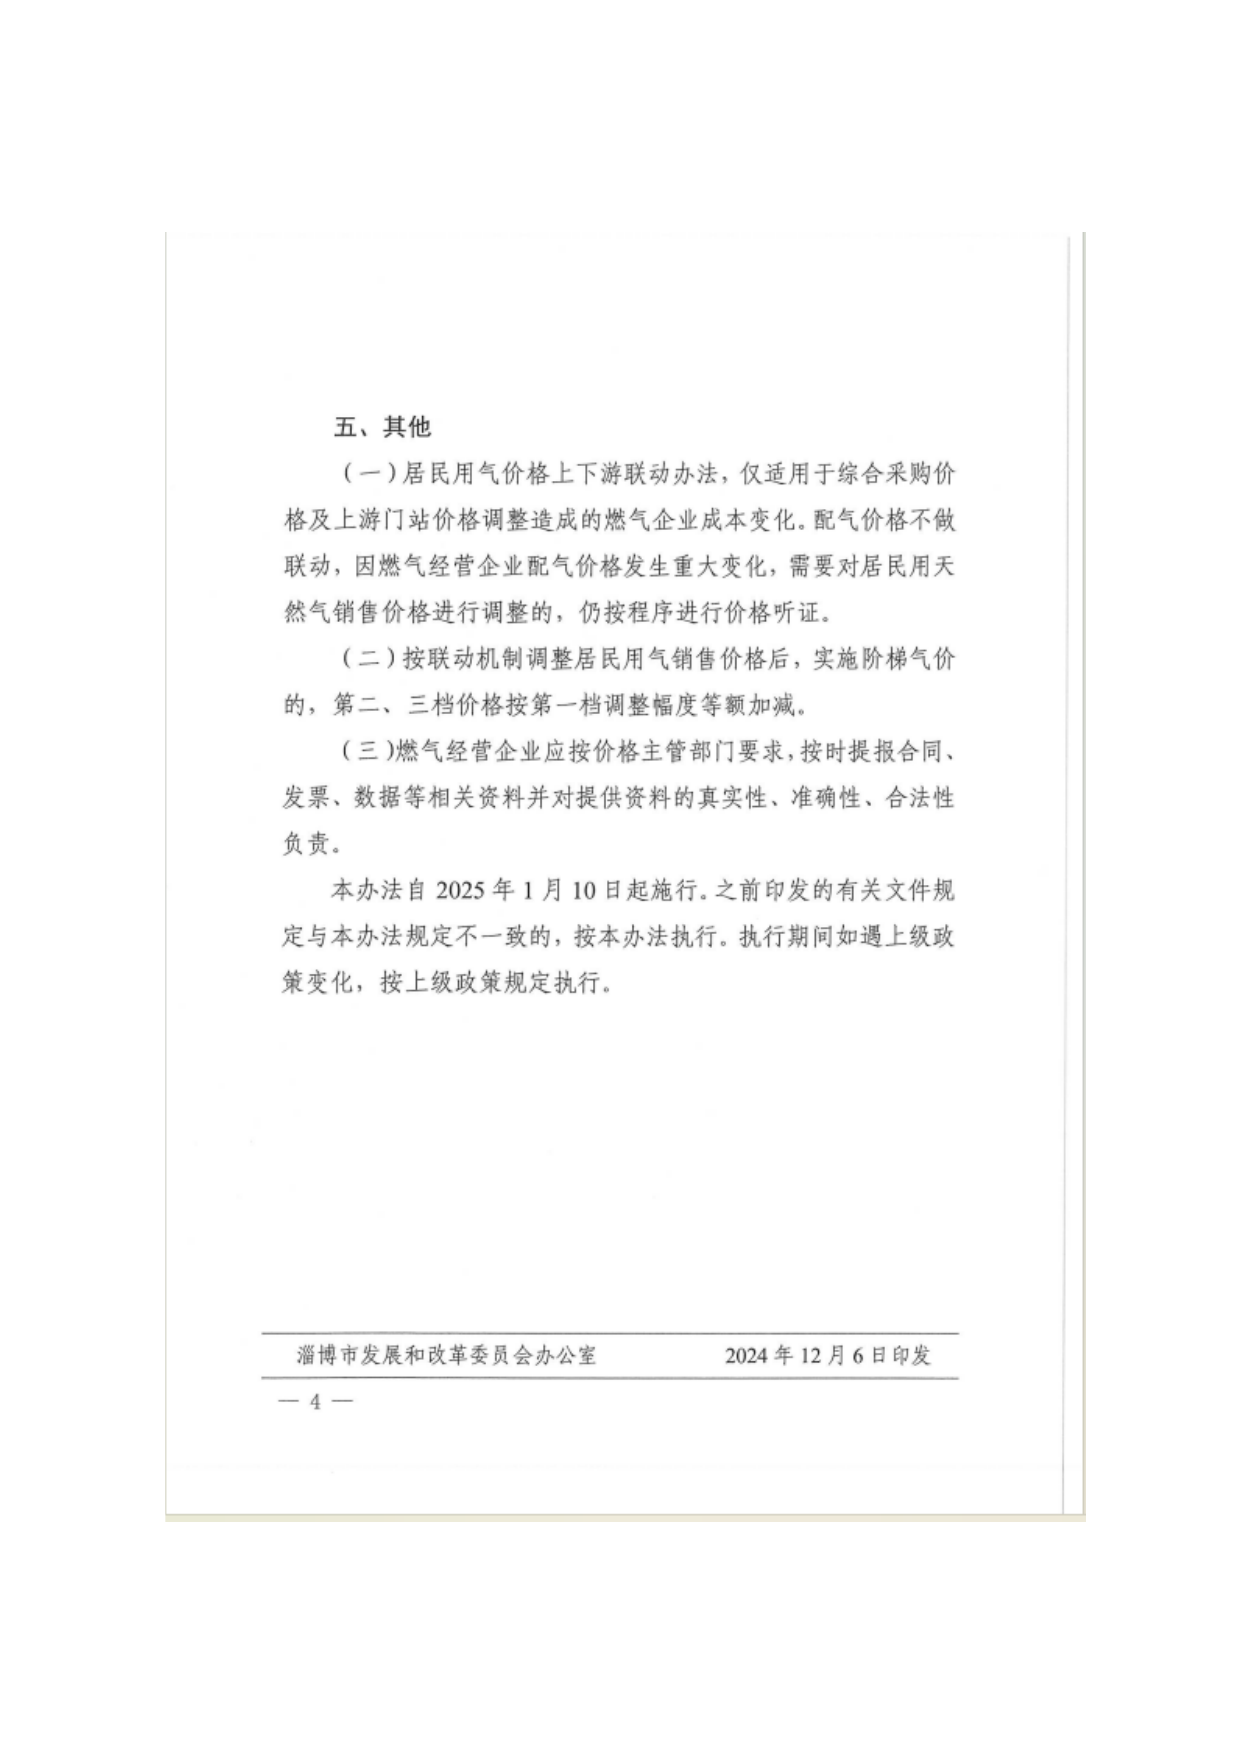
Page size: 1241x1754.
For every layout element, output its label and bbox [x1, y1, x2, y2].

picture [165, 232, 1086, 1522]
